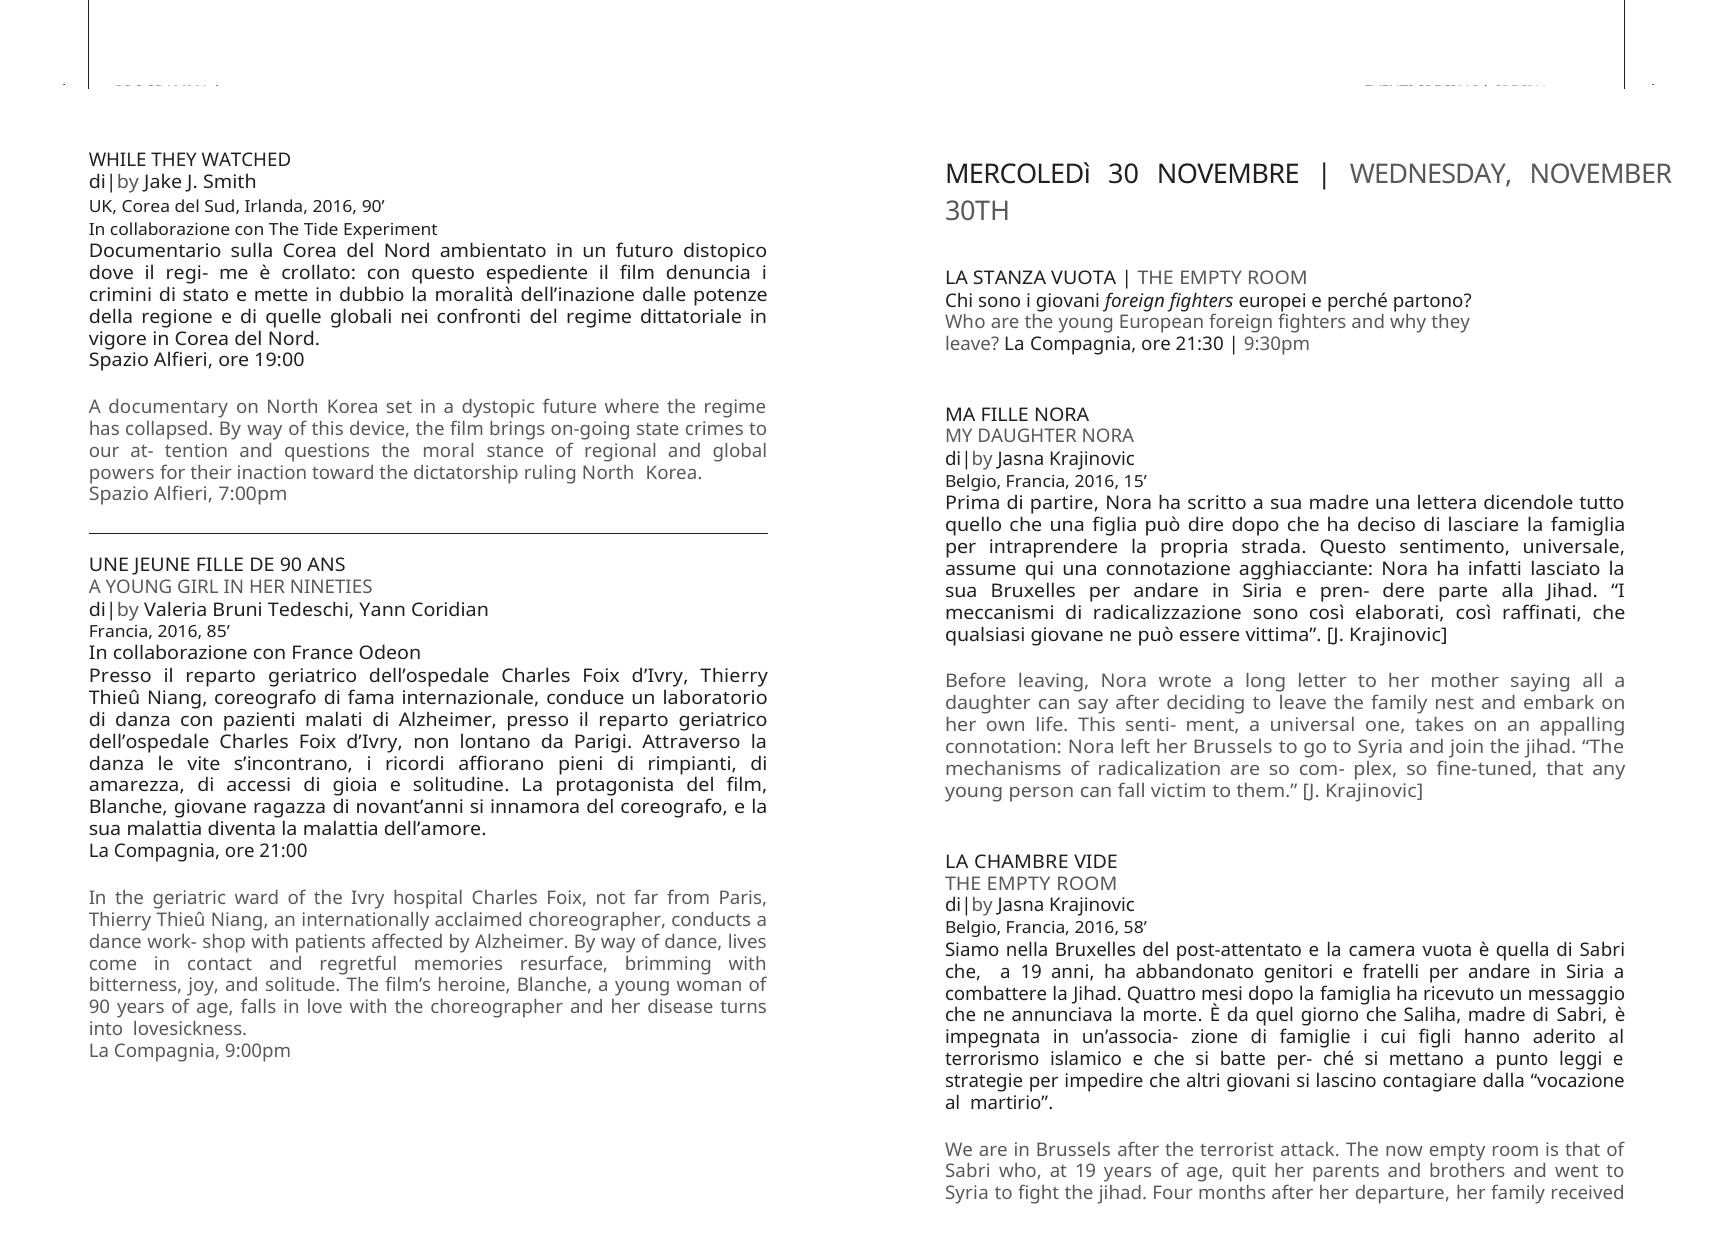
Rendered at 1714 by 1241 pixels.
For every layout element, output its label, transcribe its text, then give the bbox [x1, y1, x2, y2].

text Belgio, Francia, 2016, 58’ [945, 917, 1672, 937]
text Spazio Alfieri, 7:00pm [88, 484, 768, 505]
text In the geriatric ward of the Ivry hospital Charles Foix, not far from Paris, Thierry Thieû Niang, an internationally acclaimed choreographer, conducts a dance work- shop with patients affected by Alzheimer. By way of dance, lives come in contact and regretful memories resurface, brimming with bitterness, joy, and solitude. The film’s heroine, Blanche, a young woman of 90 years of age, falls in love with the choreographer and her disease turns into lovesickness. [88, 887, 768, 1040]
text LA CHAMBRE VIDE THE EMPTY ROOM [945, 851, 1122, 894]
text di|by Jasna Krajinovic [945, 447, 1672, 470]
subtitle MERCOLEDì 30 NOVEMBRE | WEDNESDAY, NOVEMBER 30TH [945, 154, 1672, 228]
text Siamo nella Bruxelles del post-attentato e la camera vuota è quella di Sabri che, a 19 anni, ha abbandonato genitori e fratelli per andare in Siria a combattere la Jihad. Quattro mesi dopo la famiglia ha ricevuto un messaggio che ne annunciava la morte. È da quel giorno che Saliha, madre di Sabri, è impegnata in un’associa- zione di famiglie i cui figli hanno aderito al terrorismo islamico e che si batte per- ché si mettano a punto leggi e strategie per impedire che altri giovani si lascino contagiare dalla “vocazione al martirio”. [945, 939, 1625, 1114]
text UK, Corea del Sud, Irlanda, 2016, 90’ [88, 194, 768, 217]
text MA FILLE NORA [945, 403, 1672, 425]
text A YOUNG GIRL IN HER NINETIES [88, 576, 768, 598]
text Belgio, Francia, 2016, 15’ [945, 471, 1672, 491]
text In collaborazione con France Odeon [88, 642, 768, 664]
text Prima di partire, Nora ha scritto a sua madre una lettera dicendole tutto quello che una figlia può dire dopo che ha deciso di lasciare la famiglia per intraprendere la propria strada. Questo sentimento, universale, assume qui una connotazione agghiacciante: Nora ha infatti lasciato la sua Bruxelles per andare in Siria e pren- dere parte alla Jihad. “I meccanismi di radicalizzazione sono così elaborati, così raffinati, che qualsiasi giovane ne può essere vittima”. [J. Krajinovic] [945, 492, 1625, 645]
text Francia, 2016, 85’ [88, 622, 768, 642]
text di|by Valeria Bruni Tedeschi, Yann Coridian [88, 598, 768, 620]
text La Compagnia, 9:00pm [88, 1040, 768, 1061]
text La Compagnia, ore 21:00 [88, 840, 768, 861]
text Documentario sulla Corea del Nord ambientato in un futuro distopico dove il regi- me è crollato: con questo espediente il film denuncia i crimini di stato e mette in dubbio la moralità dell’inazione dalle potenze della regione e di quelle globali nei confronti del regime dittatoriale in vigore in Corea del Nord. [88, 240, 768, 349]
text MY DAUGHTER NORA [945, 425, 1672, 447]
text In collaborazione con The Tide Experiment [88, 219, 768, 239]
text di|by Jake J. Smith [88, 171, 768, 193]
text Presso il reparto geriatrico dell’ospedale Charles Foix d’Ivry, Thierry Thieû Niang, coreografo di fama internazionale, conduce un laboratorio di danza con pazienti malati di Alzheimer, presso il reparto geriatrico dell’ospedale Charles Foix d’Ivry, non lontano da Parigi. Attraverso la danza le vite s’incontrano, i ricordi affiorano pieni di rimpianti, di amarezza, di accessi di gioia e solitudine. La protagonista del film, Blanche, giovane ragazza di novant’anni si innamora del coreografo, e la sua malattia diventa la malattia dell’amore. [88, 665, 768, 840]
text UNE JEUNE FILLE DE 90 ANS [88, 554, 768, 576]
text Chi sono i giovani foreign fighters europei e perché partono? Who are the young European foreign fighters and why they leave? La Compagnia, ore 21:30 | 9:30pm [945, 289, 1491, 355]
text di|by Jasna Krajinovic [945, 894, 1672, 916]
text A documentary on North Korea set in a dystopic future where the regime has collapsed. By way of this device, the film brings on-going state crimes to our at- tention and questions the moral stance of regional and global powers for their inaction toward the dictatorship ruling North Korea. [88, 396, 768, 484]
text LA STANZA VUOTA | THE EMPTY ROOM [945, 266, 1672, 288]
text Before leaving, Nora wrote a long letter to her mother saying all a daughter can say after deciding to leave the family nest and embark on her own life. This senti- ment, a universal one, takes on an appalling connotation: Nora left her Brussels to go to Syria and join the jihad. “The mechanisms of radicalization are so com- plex, so fine-tuned, that any young person can fall victim to them.” [J. Krajinovic] [945, 670, 1625, 801]
text WHILE THEY WATCHED [88, 148, 768, 171]
text Spazio Alfieri, ore 19:00 [88, 349, 768, 371]
